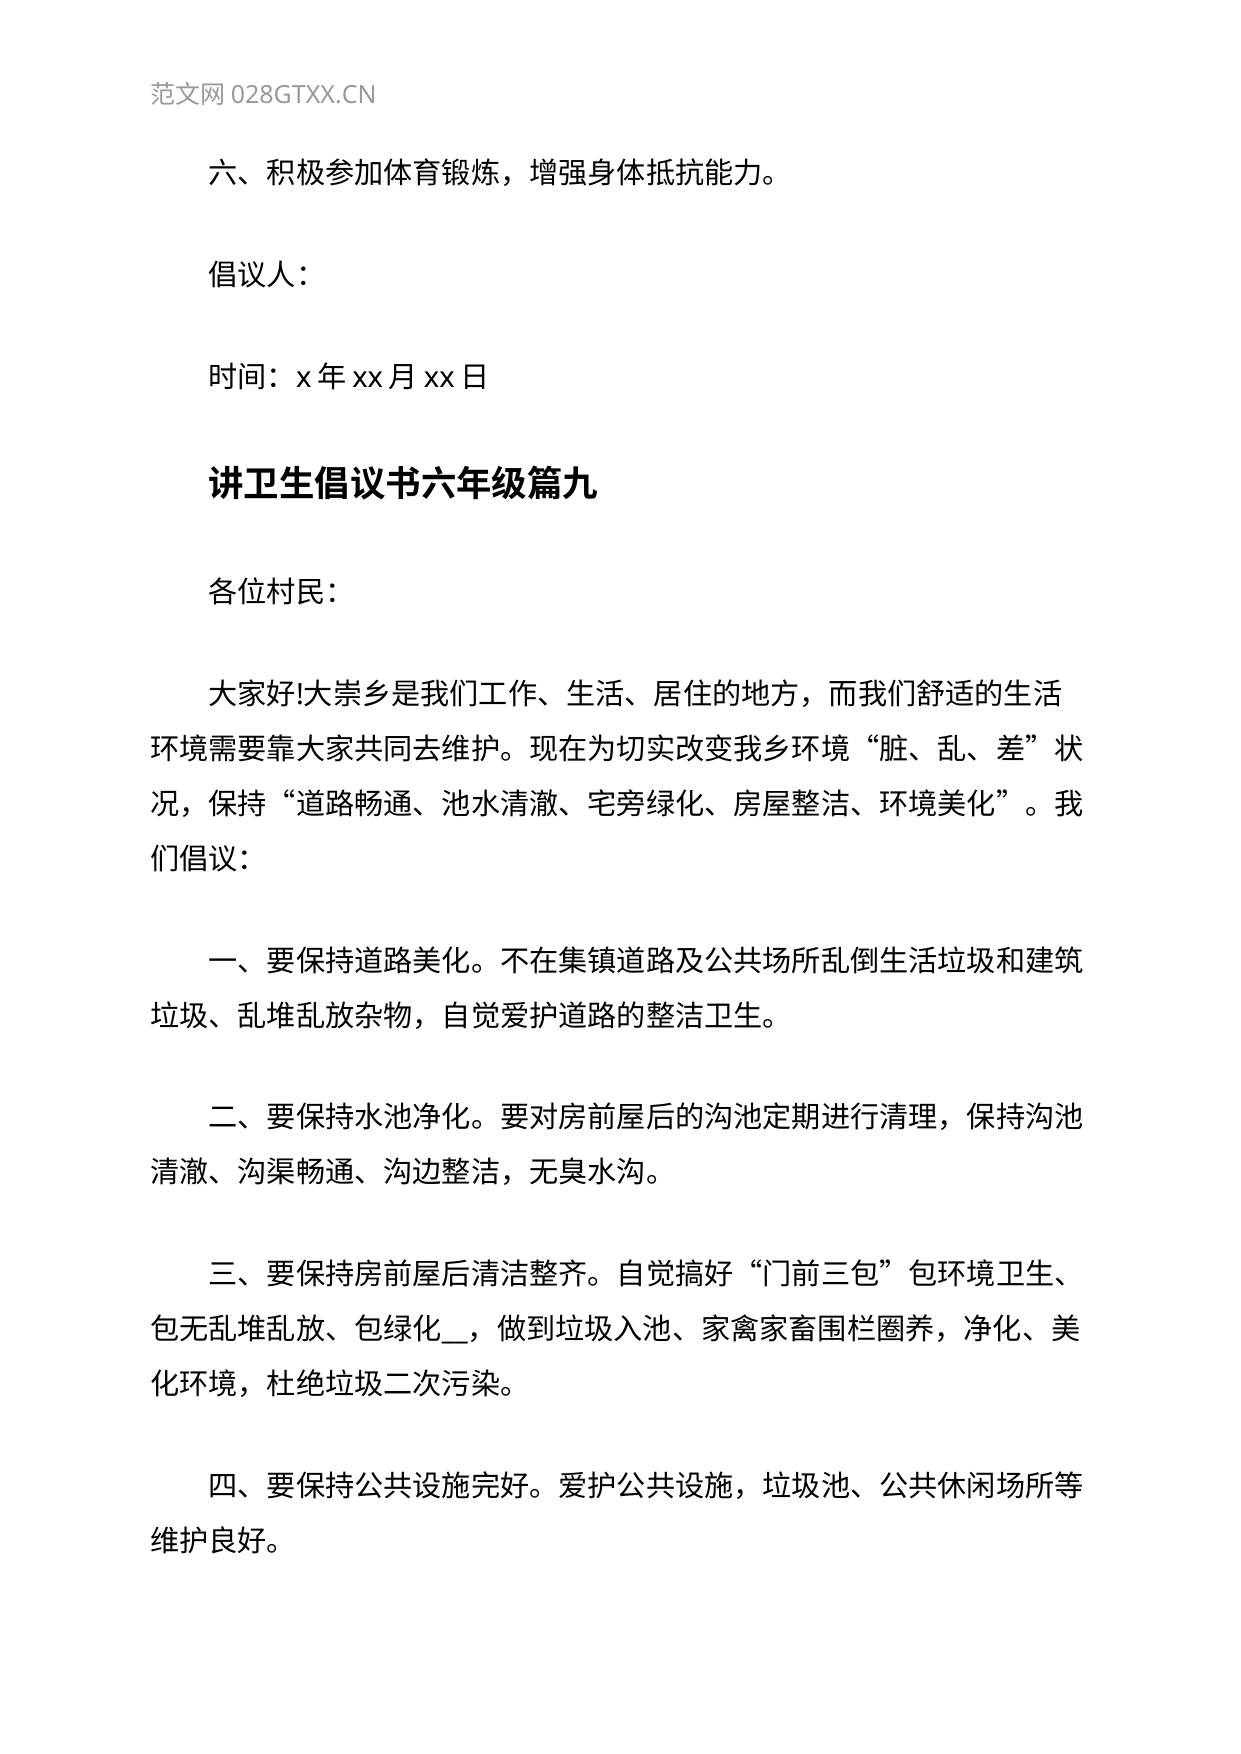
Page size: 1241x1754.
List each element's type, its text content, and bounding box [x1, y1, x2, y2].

text 六、积极参加体育锻炼，增强身体抵抗能力。 [150, 150, 1090, 192]
text 大家好!大崇乡是我们工作、生活、居住的地方，而我们舒适的生活环境需要靠大家共同去维护。现在为切实改变我乡环境“脏、乱、差”状况，保持“道路畅通、池水清澈、宅旁绿化、房屋整洁、环境美化”。我们倡议： [150, 671, 1090, 878]
text 三、要保持房前屋后清洁整齐。自觉搞好“门前三包”包环境卫生、包无乱堆乱放、包绿化__，做到垃圾入池、家禽家畜围栏圈养，净化、美化环境，杜绝垃圾二次污染。 [150, 1251, 1090, 1403]
text 二、要保持水池净化。要对房前屋后的沟池定期进行清理，保持沟池清澈、沟渠畅通、沟边整洁，无臭水沟。 [150, 1094, 1090, 1191]
text 四、要保持公共设施完好。爱护公共设施，垃圾池、公共休闲场所等维护良好。 [150, 1462, 1090, 1559]
text 倡议人： [150, 252, 1090, 294]
text 各位村民： [150, 569, 1090, 611]
text 讲卫生倡议书六年级篇九 [150, 456, 1090, 507]
text 一、要保持道路美化。不在集镇道路及公共场所乱倒生活垃圾和建筑垃圾、乱堆乱放杂物，自觉爱护道路的整洁卫生。 [150, 937, 1090, 1034]
text 时间：x年xx月xx日 [150, 353, 1090, 396]
